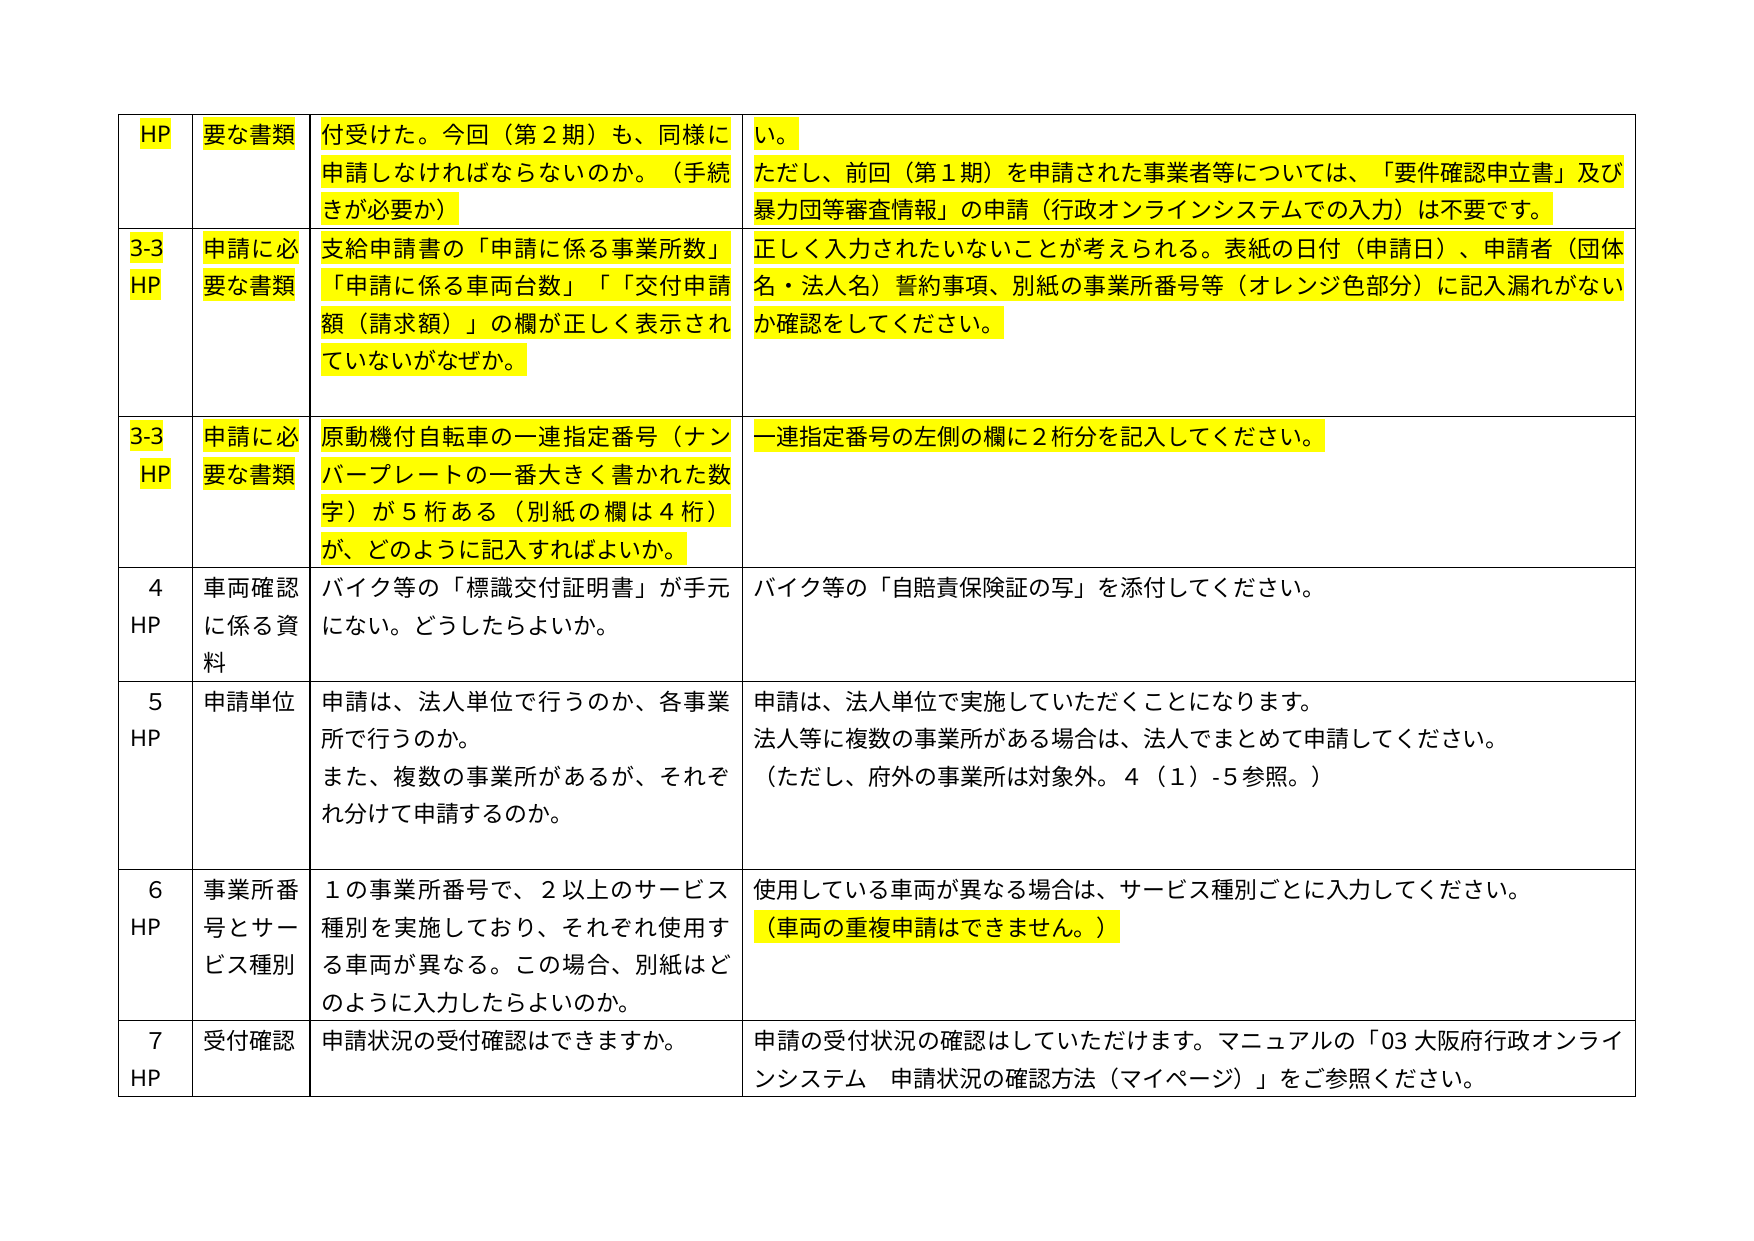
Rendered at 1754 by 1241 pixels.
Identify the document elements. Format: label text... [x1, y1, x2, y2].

table_cell ５ HP [119, 682, 192, 869]
table_cell 原動機付自転車の一連指定番号（ナンバープレートの一番大きく書かれた数字）が５桁ある（別紙の欄は４桁）が、どのように記入すればよいか。 [311, 417, 742, 567]
table_cell 申請は、法人単位で実施していただくことになります。 法人等に複数の事業所がある場合は、法人でまとめて申請してください。 （ただし、府外の事業所は対象外。４（１）-５参照。） [743, 682, 1635, 869]
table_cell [311, 115, 742, 227]
table_cell 使用している車両が異なる場合は、サービス種別ごとに入力してください。 （車両の重複申請はできません。） [743, 870, 1635, 1020]
table_cell 申請に必要な書類 [193, 115, 309, 227]
table_cell ７ HP [119, 1021, 192, 1096]
table_cell １の事業所番号で、２以上のサービス種別を実施しており、それぞれ使用する車両が異なる。この場合、別紙はどのように入力したらよいのか。 [311, 870, 742, 1020]
table_cell 正しく入力されたいないことが考えられる。表紙の日付（申請日）、申請者（団体名・法人名）誓約事項、別紙の事業所番号等（オレンジ色部分）に記入漏れがないか確認をしてください。 [743, 229, 1635, 416]
table_cell 申請に必要な書類 [193, 417, 309, 567]
table_cell 一連指定番号の左側の欄に２桁分を記入してください。 [743, 417, 1635, 567]
table_cell 申請の受付状況の確認はしていただけます。マニュアルの「03 大阪府行政オンラインシステム 申請状況の確認方法（マイページ）」をご参照ください。 [743, 1021, 1635, 1096]
table_cell 申請に必要な書類 [193, 229, 309, 416]
table_cell バイク等の「自賠責保険証の写」を添付してください。 [743, 568, 1635, 681]
table_cell 申請は、法人単位で行うのか、各事業所で行うのか。 また、複数の事業所があるが、それぞれ分けて申請するのか。 [311, 682, 742, 869]
table_cell 3-3 HP [119, 229, 192, 416]
table_cell ６ HP [119, 870, 192, 1020]
table_cell バイク等の「標識交付証明書」が手元にない。どうしたらよいか。 [311, 568, 742, 681]
table_cell 3-3 HP [119, 417, 192, 567]
table_cell 受付確認 [193, 1021, 309, 1096]
table_cell 申請状況の受付確認はできますか。 [311, 1021, 742, 1096]
table_cell ４ HP [119, 568, 192, 681]
table_cell 事業所番号とサービス種別 [193, 870, 309, 1020]
table_cell 車両確認に係る資料 [193, 568, 309, 681]
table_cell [743, 115, 1635, 227]
table_cell 支給申請書の「申請に係る事業所数」「申請に係る車両台数」「「交付申請額（請求額）」の欄が正しく表示されていないがなぜか。 [311, 229, 742, 416]
table_cell 申請単位 [193, 682, 309, 869]
table_cell 3-2 HP [119, 115, 192, 227]
